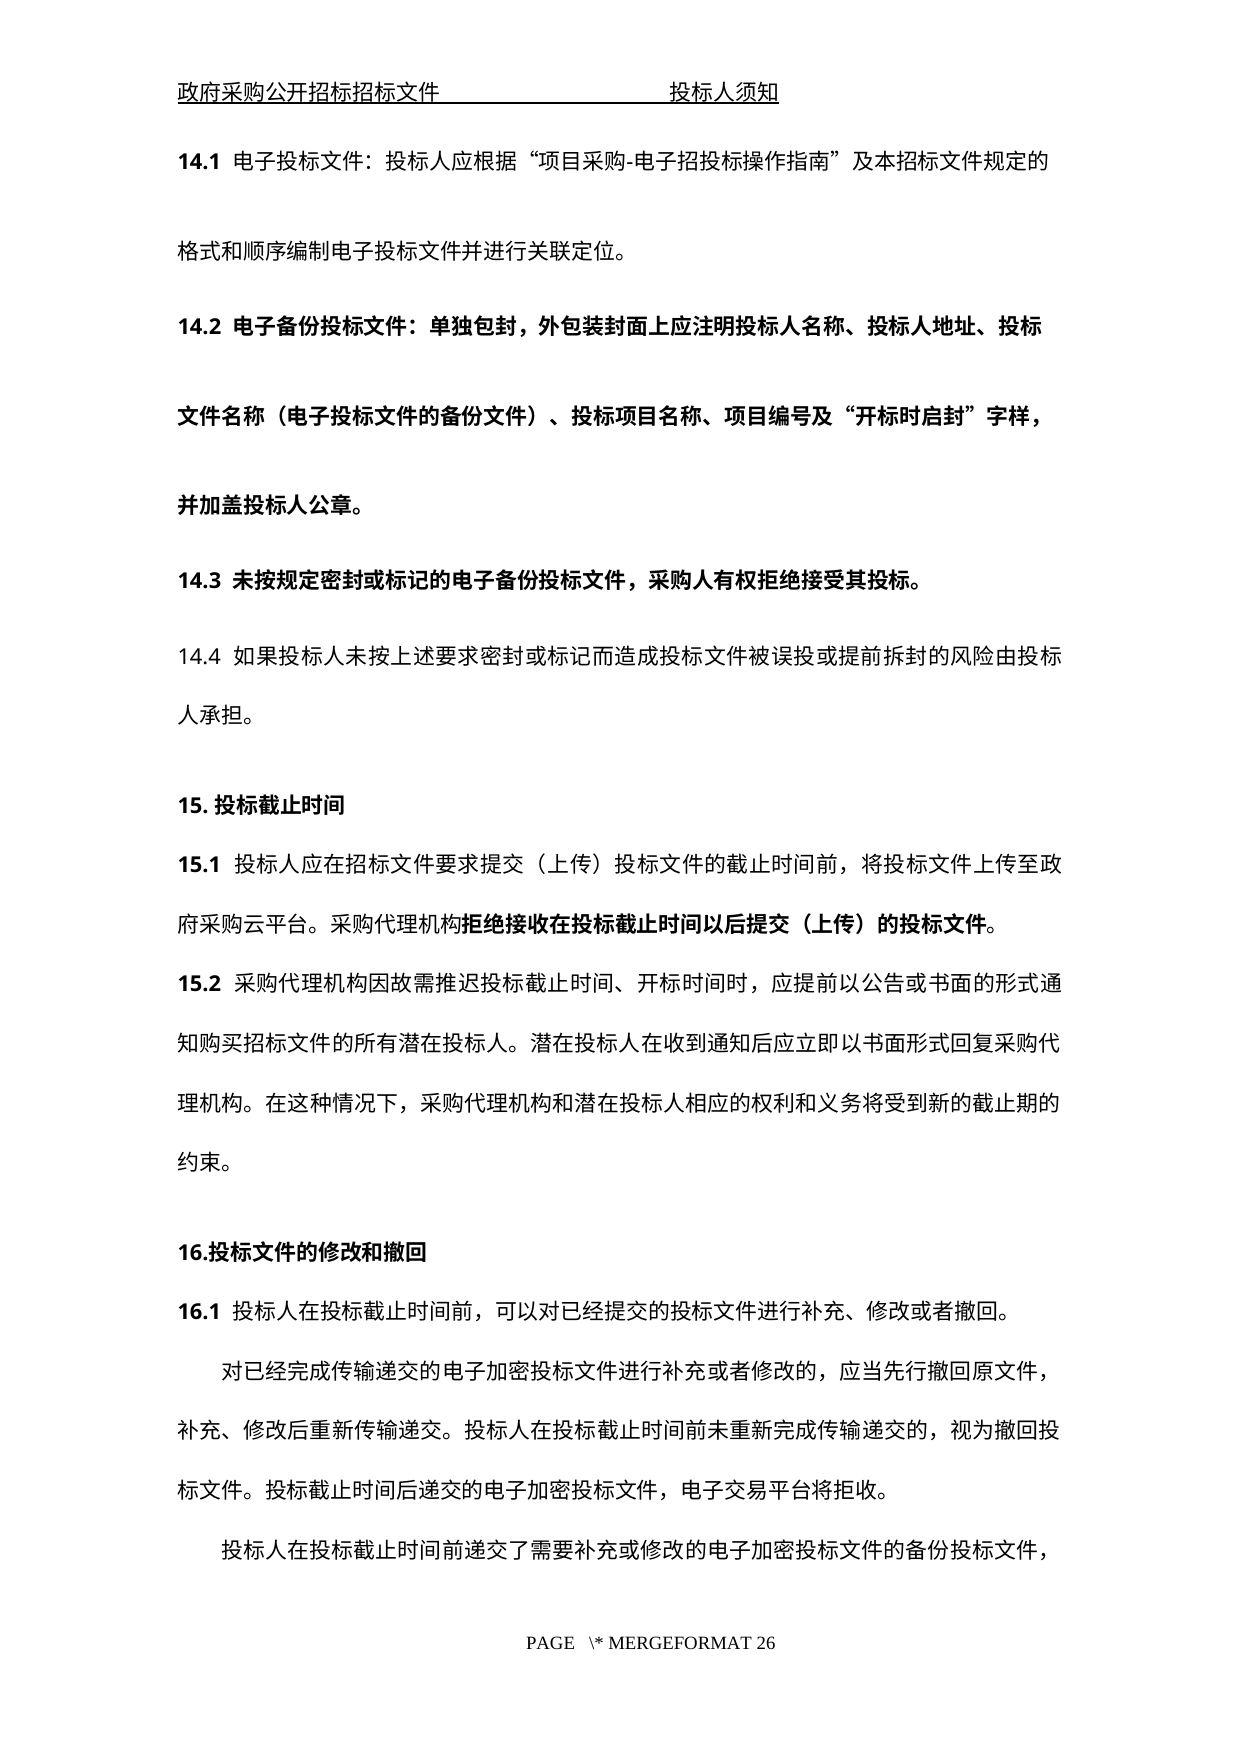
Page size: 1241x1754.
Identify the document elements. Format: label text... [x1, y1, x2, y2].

text 15.2 采购代理机构因故需推迟投标截止时间、开标时间时，应提前以公告或书面的形式通知购买招标文件的所有潜在投标人。潜在投标人在收到通知后应立即以书面形式回复采购代理机构。在这种情况下，采购代理机构和潜在投标人相应的权利和义务将受到新的截止期的约束。 [177, 953, 1063, 1191]
text 14.4 如果投标人未按上述要求密封或标记而造成投标文件被误投或提前拆封的风险由投标人承担。 [177, 625, 1063, 744]
text 14.3 未按规定密封或标记的电子备份投标文件，采购人有权拒绝接受其投标。 [177, 549, 1063, 609]
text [177, 1519, 1063, 1578]
text 14.1 电子投标文件：投标人应根据“项目采购-电子招投标操作指南”及本招标文件规定的格式和顺序编制电子投标文件并进行关联定位。 [177, 131, 1063, 279]
text 16.1 投标人在投标截止时间前，可以对已经提交的投标文件进行补充、修改或者撤回。 [177, 1280, 1063, 1340]
text 对已经完成传输递交的电子加密投标文件进行补充或者修改的，应当先行撤回原文件，补充、修改后重新传输递交。投标人在投标截止时间前未重新完成传输递交的，视为撤回投标文件。投标截止时间后递交的电子加密投标文件，电子交易平台将拒收。 [177, 1340, 1063, 1519]
text 15.1 投标人应在招标文件要求提交（上传）投标文件的截止时间前，将投标文件上传至政府采购云平台。采购代理机构拒绝接收在投标截止时间以后提交（上传）的投标文件。 [177, 833, 1063, 953]
text 15. 投标截止时间 [177, 774, 1063, 833]
text 14.2 电子备份投标文件：单独包封，外包装封面上应注明投标人名称、投标人地址、投标文件名称（电子投标文件的备份文件）、投标项目名称、项目编号及“开标时启封”字样，并加盖投标人公章。 [177, 295, 1063, 534]
text 16.投标文件的修改和撤回 [177, 1221, 1063, 1280]
